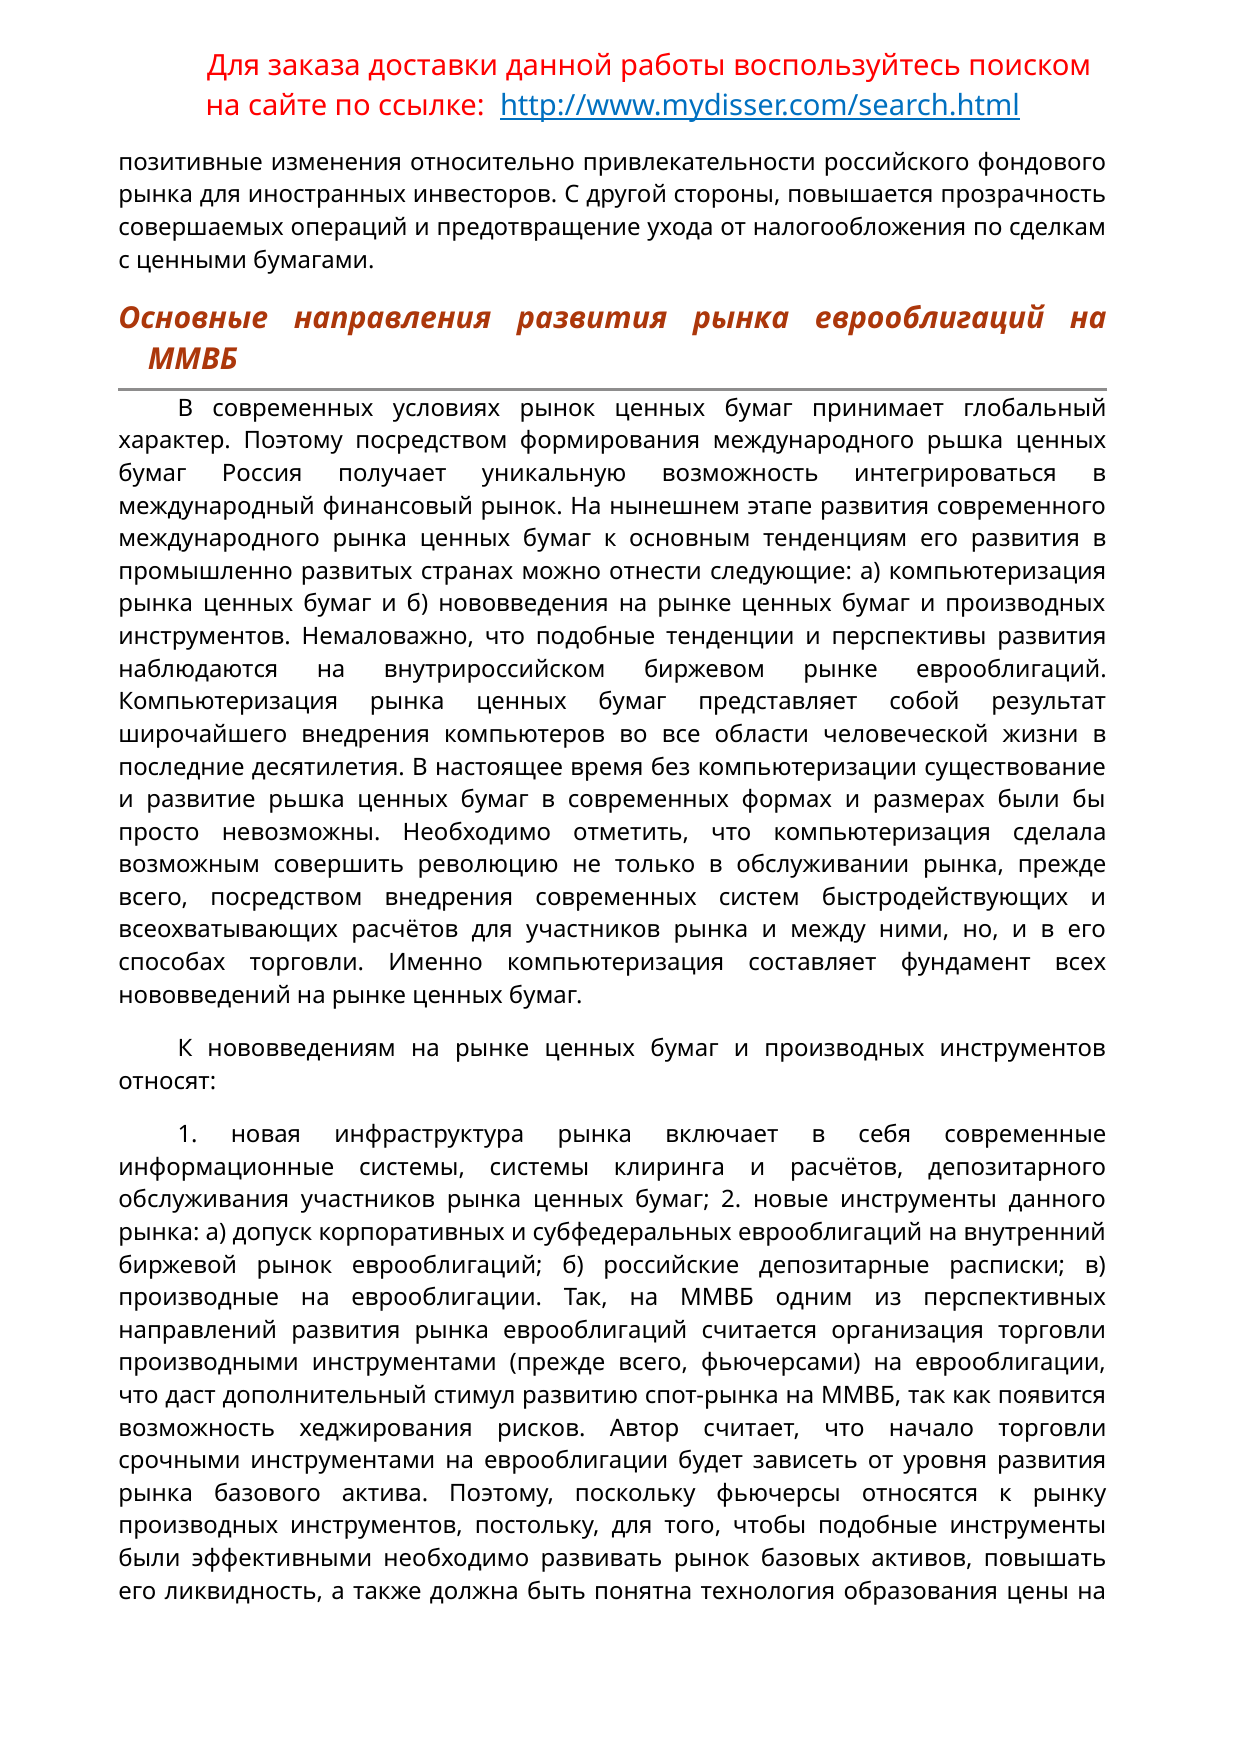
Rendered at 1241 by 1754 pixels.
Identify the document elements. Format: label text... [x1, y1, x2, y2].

subtitle Основные направления развития рынка еврооблигаций на ММВБ [118, 296, 1107, 388]
